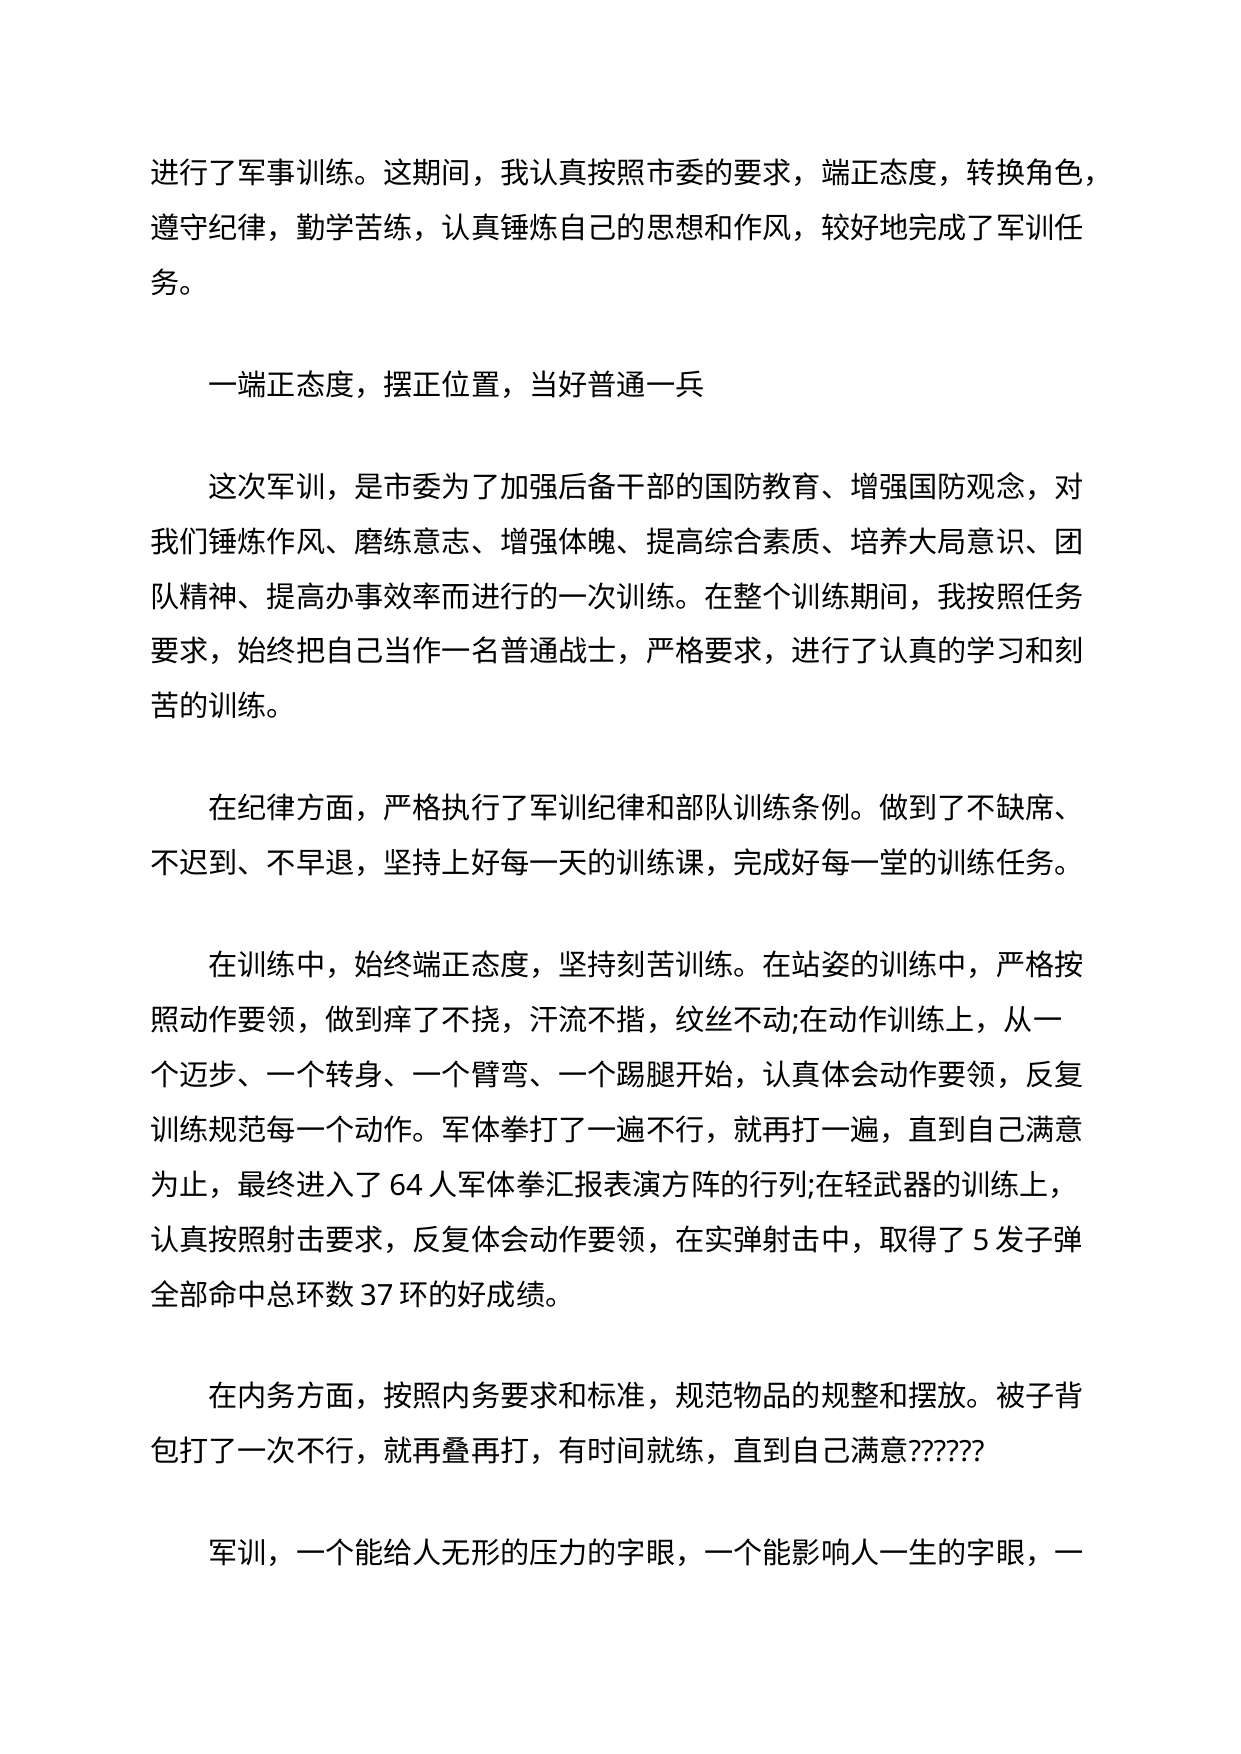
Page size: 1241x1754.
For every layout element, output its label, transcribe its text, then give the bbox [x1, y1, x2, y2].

text 在纪律方面，严格执行了军训纪律和部队训练条例。做到了不缺席、不迟到、不早退，坚持上好每一天的训练课，完成好每一堂的训练任务。 [150, 785, 1090, 882]
text 这次军训，是市委为了加强后备干部的国防教育、增强国防观念，对我们锤炼作风、磨练意志、增强体魄、提高综合素质、培养大局意识、团队精神、提高办事效率而进行的一次训练。在整个训练期间，我按照任务要求，始终把自己当作一名普通战士，严格要求，进行了认真的学习和刻苦的训练。 [150, 463, 1090, 725]
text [150, 150, 1090, 302]
text 在训练中，始终端正态度，坚持刻苦训练。在站姿的训练中，严格按照动作要领，做到痒了不挠，汗流不揩，纹丝不动;在动作训练上，从一个迈步、一个转身、一个臂弯、一个踢腿开始，认真体会动作要领，反复训练规范每一个动作。军体拳打了一遍不行，就再打一遍，直到自己满意为止，最终进入了64人军体拳汇报表演方阵的行列;在轻武器的训练上，认真按照射击要求，反复体会动作要领，在实弹射击中，取得了5发子弹全部命中总环数37环的好成绩。 [150, 941, 1090, 1313]
text 在内务方面，按照内务要求和标准，规范物品的规整和摆放。被子背包打了一次不行，就再叠再打，有时间就练，直到自己满意?????? [150, 1373, 1090, 1470]
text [150, 1530, 1090, 1572]
text 一端正态度，摆正位置，当好普通一兵 [150, 362, 1090, 404]
